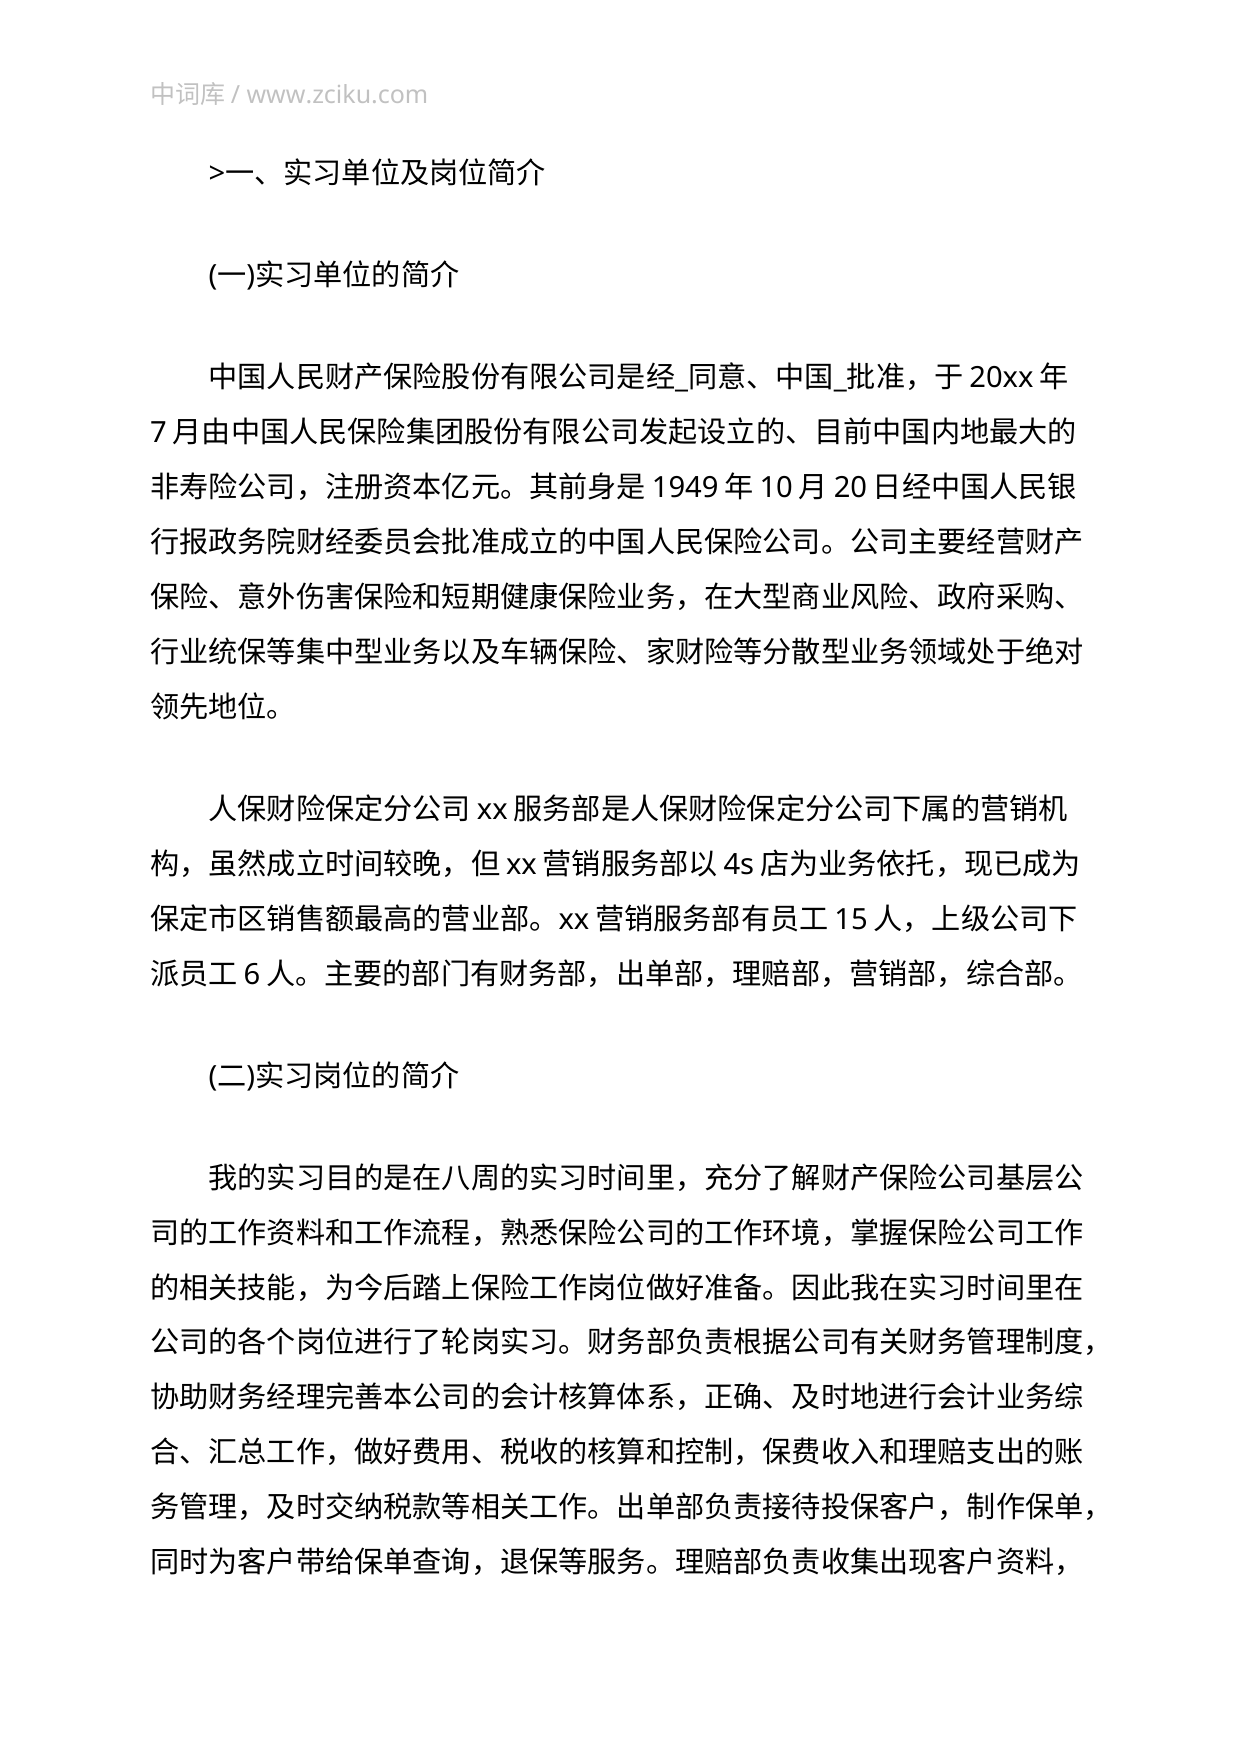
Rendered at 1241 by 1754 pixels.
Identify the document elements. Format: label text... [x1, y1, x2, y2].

text 人保财险保定分公司xx服务部是人保财险保定分公司下属的营销机构，虽然成立时间较晚，但xx营销服务部以4s店为业务依托，现已成为保定市区销售额最高的营业部。xx营销服务部有员工15人，上级公司下派员工6人。主要的部门有财务部，出单部，理赔部，营销部，综合部。 [150, 785, 1090, 993]
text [150, 1154, 1090, 1581]
text >一、实习单位及岗位简介 [150, 150, 1090, 192]
text 中国人民财产保险股份有限公司是经_同意、中国_批准，于20xx年7月由中国人民保险集团股份有限公司发起设立的、目前中国内地最大的非寿险公司，注册资本亿元。其前身是1949年10月20日经中国人民银行报政务院财经委员会批准成立的中国人民保险公司。公司主要经营财产保险、意外伤害保险和短期健康保险业务，在大型商业风险、政府采购、行业统保等集中型业务以及车辆保险、家财险等分散型业务领域处于绝对领先地位。 [150, 354, 1090, 726]
text (一)实习单位的简介 [150, 252, 1090, 294]
text (二)实习岗位的简介 [150, 1052, 1090, 1095]
